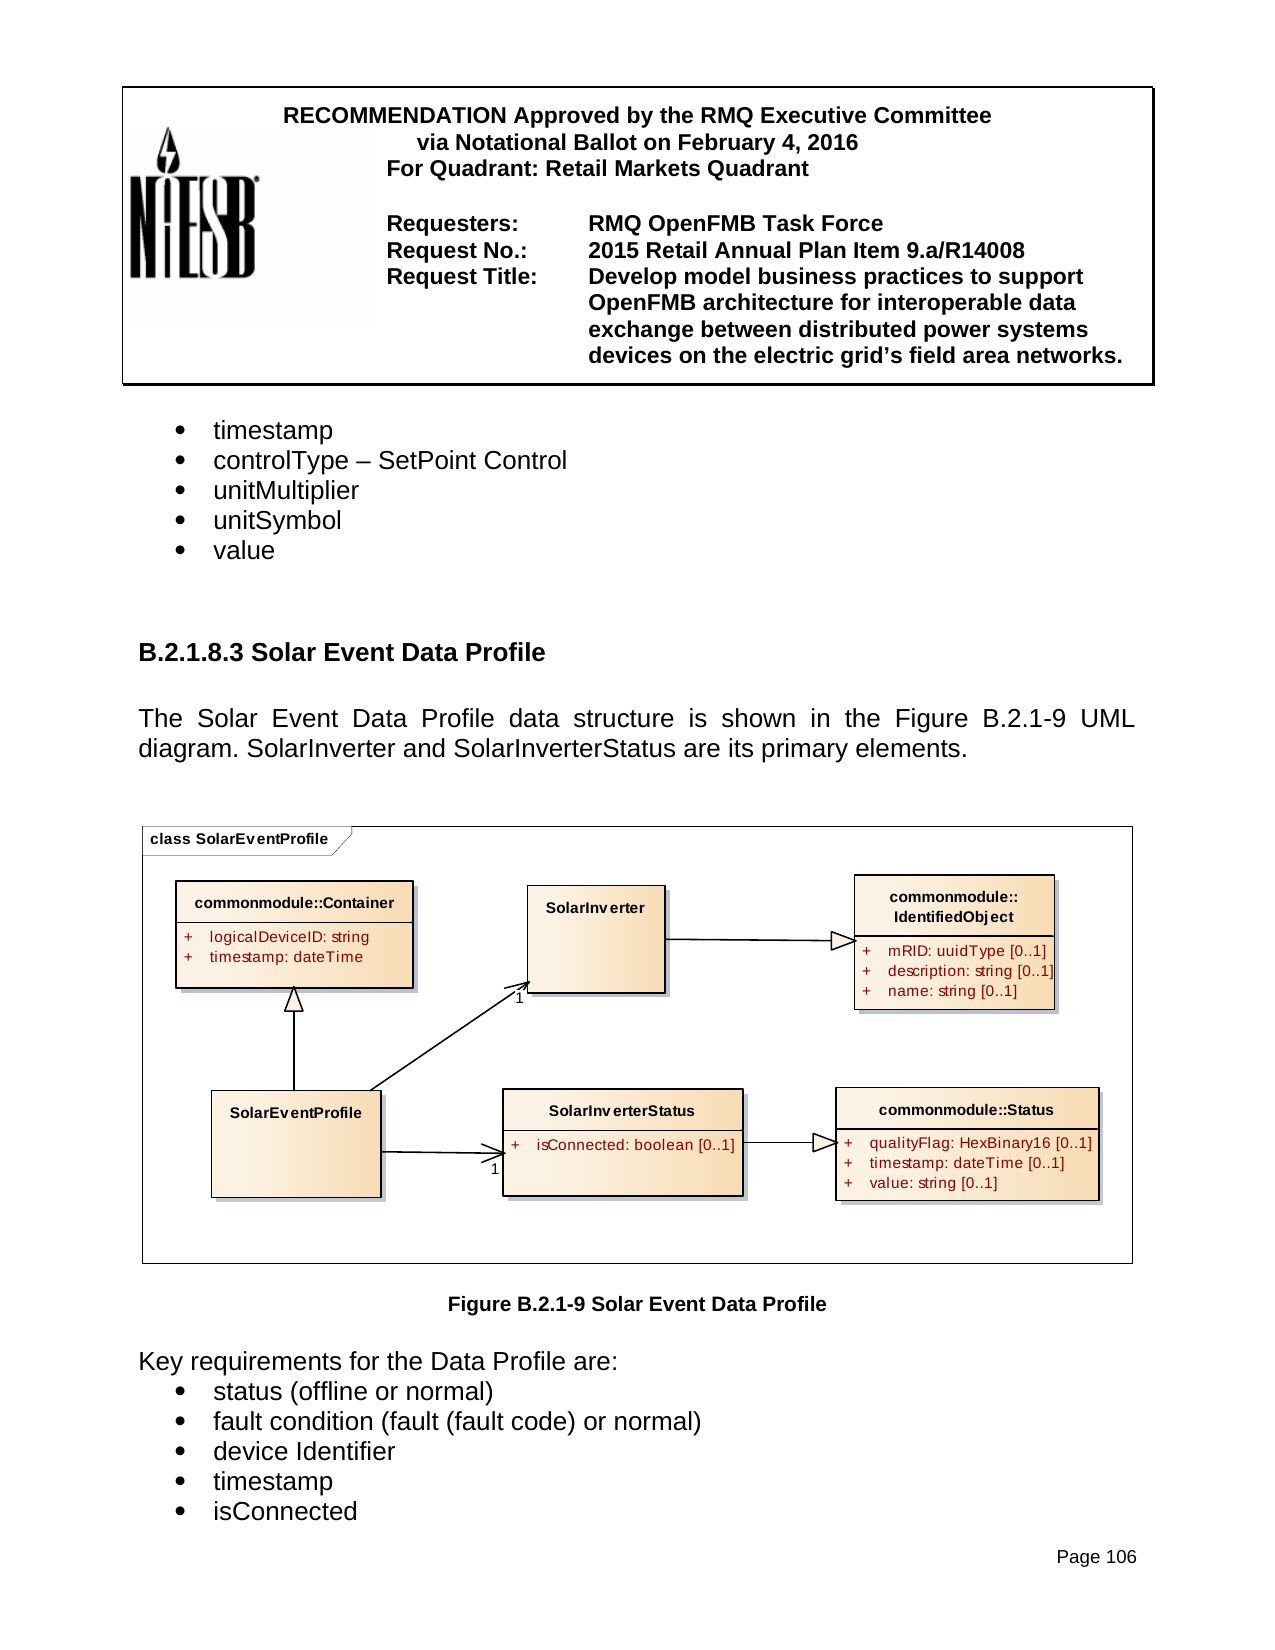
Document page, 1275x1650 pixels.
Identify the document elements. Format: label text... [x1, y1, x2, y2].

subtitle B.2.1.8.3 Solar Event Data Profile [138, 637, 1137, 667]
list isConnected [176, 1496, 1137, 1526]
list fault condition (fault (fault code) or normal) [176, 1406, 1137, 1436]
list unitMultiplier [176, 475, 1137, 505]
list timestamp [176, 415, 1137, 445]
text The Solar Event Data Profile data structure is shown in the Figure B.2.1-9 UML diagram. SolarInverter and SolarInverterStatus are its primary elements. [138, 703, 1137, 763]
list controlType – SetPoint Control [176, 445, 1137, 475]
list device Identifier [176, 1436, 1137, 1466]
list timestamp [176, 1466, 1137, 1496]
list status (offline or normal) [176, 1376, 1137, 1406]
text Figure B.2.1-9 Solar Event Data Profile [138, 1292, 1137, 1316]
list value [176, 535, 1137, 565]
text Key requirements for the Data Profile are: [138, 1346, 1137, 1376]
list unitSymbol [176, 505, 1137, 535]
